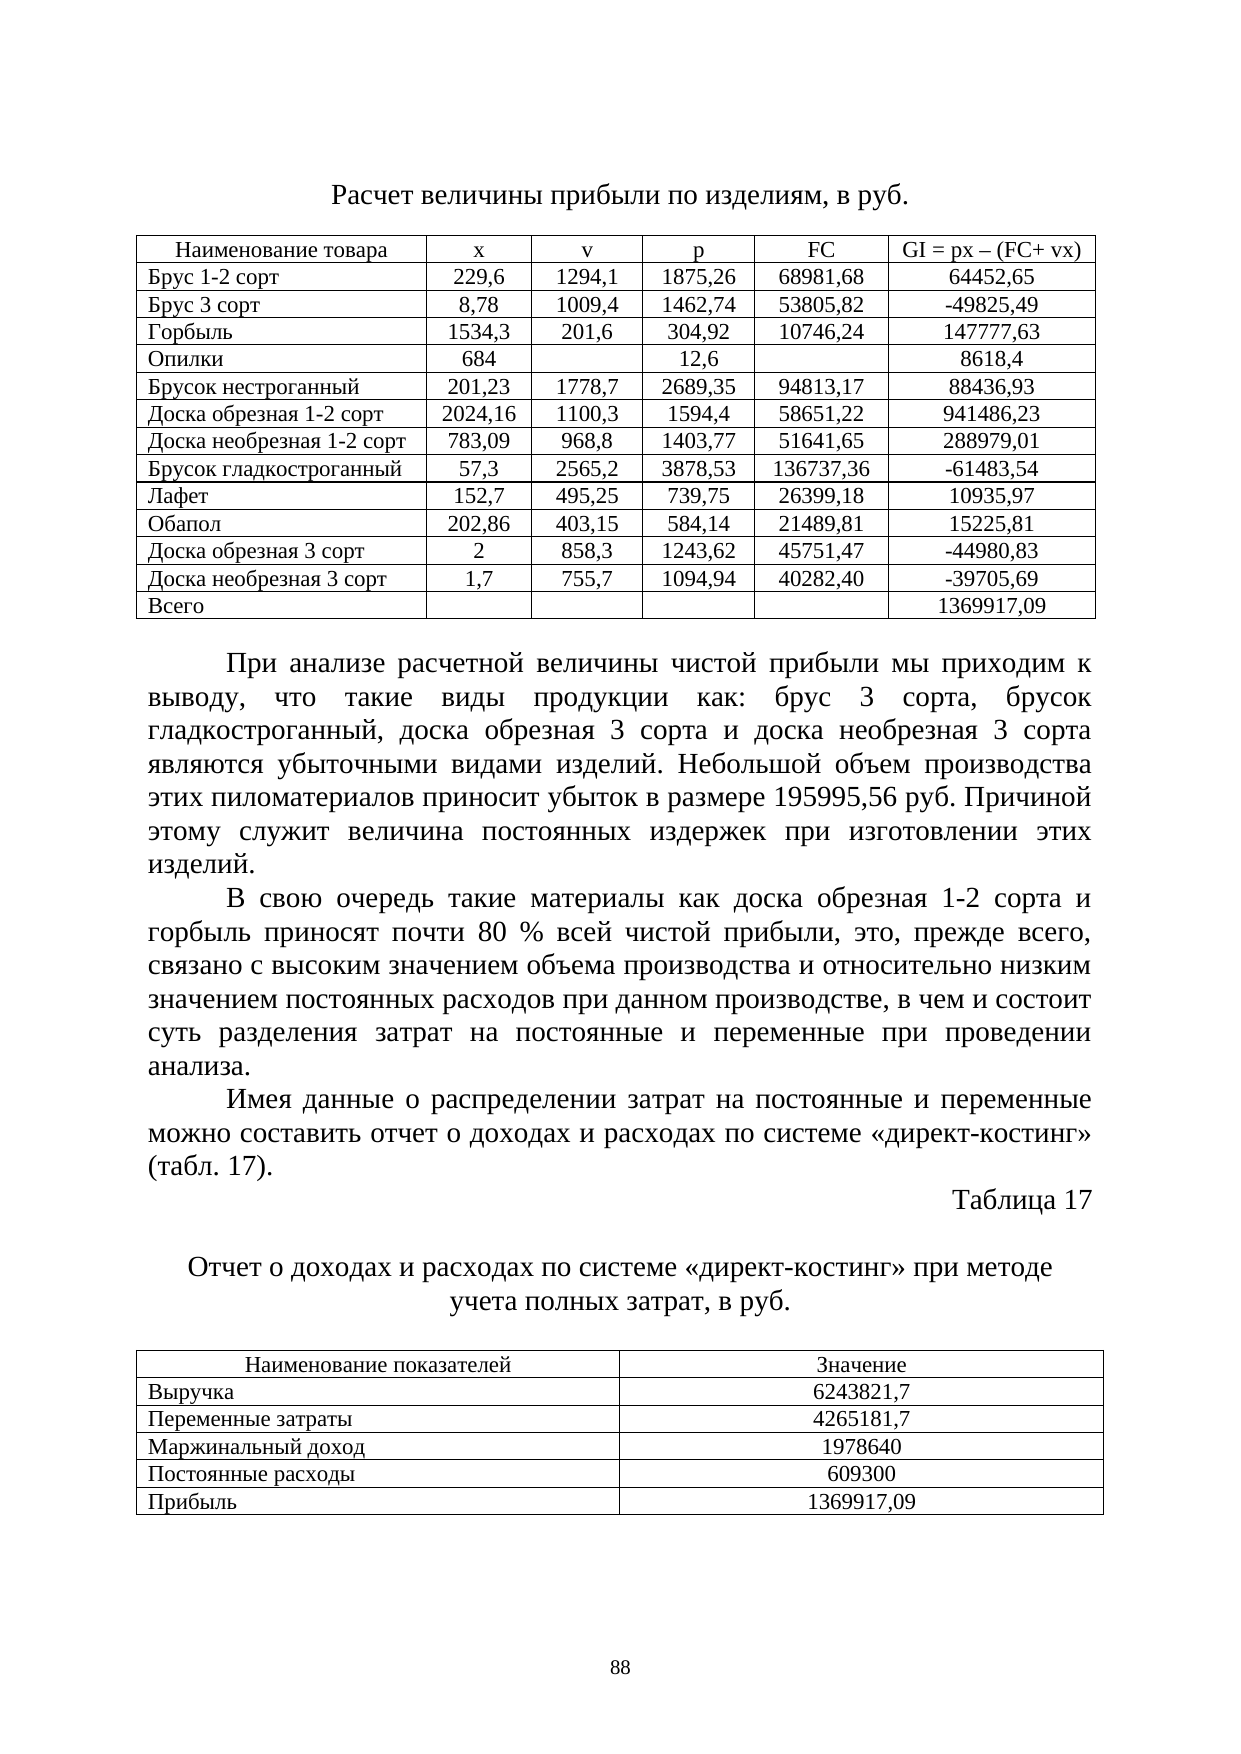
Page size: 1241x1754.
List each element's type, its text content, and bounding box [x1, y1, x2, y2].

table_header Наименование товара [137, 236, 426, 262]
table_cell 8618,4 [889, 345, 1095, 372]
table_cell 2689,35 [643, 373, 754, 399]
table_cell 45751,47 [755, 537, 888, 563]
table_header p [643, 236, 754, 262]
table_cell 684 [427, 345, 531, 372]
table_cell 10746,24 [755, 318, 888, 344]
table_cell 10935,97 [889, 483, 1095, 509]
table_cell Опилки [137, 345, 426, 372]
table_cell 2565,2 [532, 455, 642, 481]
table_cell 202,86 [427, 510, 531, 536]
table_header Значение [620, 1351, 1103, 1377]
table_cell 609300 [620, 1460, 1103, 1487]
text При анализе расчетной величины чистой прибыли мы приходим к выводу, что такие виды продукции как: брус 3 сорта, брусок гладкостроганный, доска обрезная 3 сорта и доска необрезная 3 сорта являются убыточными видами изделий. Небольшой объем производства этих пиломатериалов приносит убыток в размере 195995,56 руб. Причиной этому служит величина постоянных издержек при изготовлении этих изделий. [148, 645, 1092, 880]
table_header FC [755, 236, 888, 262]
table_cell 147777,63 [889, 318, 1095, 344]
table_cell [532, 592, 642, 618]
table_cell Доска обрезная 3 сорт [137, 537, 426, 563]
text Расчет величины прибыли по изделиям, в руб. [148, 177, 1092, 211]
table_cell 1094,94 [643, 565, 754, 591]
table_cell 1243,62 [643, 537, 754, 563]
table_cell 1462,74 [643, 291, 754, 317]
table_cell Горбыль [137, 318, 426, 344]
table_cell 51641,65 [755, 428, 888, 454]
table_cell 3878,53 [643, 455, 754, 481]
table_cell 1978640 [620, 1433, 1103, 1459]
table_cell 26399,18 [755, 483, 888, 509]
table_cell 1009,4 [532, 291, 642, 317]
table_cell -61483,54 [889, 455, 1095, 481]
table_cell 1,7 [427, 565, 531, 591]
text Таблица 17 [148, 1182, 1092, 1216]
table_cell 1294,1 [532, 263, 642, 289]
table_cell 1875,26 [643, 263, 754, 289]
table_cell 229,6 [427, 263, 531, 289]
table_cell 2 [427, 537, 531, 563]
table_header x [427, 236, 531, 262]
table_cell 1369917,09 [889, 592, 1095, 618]
table_cell 304,92 [643, 318, 754, 344]
table_cell Доска необрезная 3 сорт [137, 565, 426, 591]
table_header Наименование показателей [137, 1351, 619, 1377]
table_cell [427, 592, 531, 618]
table_cell 64452,65 [889, 263, 1095, 289]
text В свою очередь такие материалы как доска обрезная 1-2 сорта и горбыль приносят почти 80 % всей чистой прибыли, это, прежде всего, связано с высоким значением объема производства и относительно низким значением постоянных расходов при данном производстве, в чем и состоит суть разделения затрат на постоянные и переменные при проведении анализа. [148, 880, 1092, 1081]
table_cell 12,6 [643, 345, 754, 372]
table_cell Доска необрезная 1-2 сорт [137, 428, 426, 454]
table_cell Прибыль [137, 1488, 619, 1514]
table_cell 1403,77 [643, 428, 754, 454]
table_cell 40282,40 [755, 565, 888, 591]
table_cell Обапол [137, 510, 426, 536]
table_cell Маржинальный доход [137, 1433, 619, 1459]
table_cell Переменные затраты [137, 1406, 619, 1432]
table_cell 1778,7 [532, 373, 642, 399]
table_cell Брус 3 сорт [137, 291, 426, 317]
table_cell 6243821,7 [620, 1378, 1103, 1404]
table_cell 968,8 [532, 428, 642, 454]
text Имея данные о распределении затрат на постоянные и переменные можно составить отчет о доходах и расходах по системе «директ-костинг» (табл. 17). [148, 1081, 1092, 1182]
table_cell 783,09 [427, 428, 531, 454]
table_cell 201,23 [427, 373, 531, 399]
table_header GI = pх – (FC+ vх) [889, 236, 1095, 262]
table_cell 201,6 [532, 318, 642, 344]
table_cell 495,25 [532, 483, 642, 509]
table_cell 88436,93 [889, 373, 1095, 399]
table_cell 1534,3 [427, 318, 531, 344]
table_cell Брус 1-2 сорт [137, 263, 426, 289]
table_cell 15225,81 [889, 510, 1095, 536]
table_cell 57,3 [427, 455, 531, 481]
table_cell Брусок гладкостроганный [137, 455, 426, 481]
table_cell Лафет [137, 483, 426, 509]
table_cell -44980,83 [889, 537, 1095, 563]
table_cell 288979,01 [889, 428, 1095, 454]
table_cell Доска обрезная 1-2 сорт [137, 400, 426, 427]
table_cell 739,75 [643, 483, 754, 509]
table_cell 58651,22 [755, 400, 888, 427]
table_cell 858,3 [532, 537, 642, 563]
table_header v [532, 236, 642, 262]
table_cell Всего [137, 592, 426, 618]
text Отчет о доходах и расходах по системе «директ-костинг» при методе [148, 1249, 1092, 1283]
table_cell 8,78 [427, 291, 531, 317]
table_cell [532, 345, 642, 372]
table_cell [755, 345, 888, 372]
table_cell 4265181,7 [620, 1406, 1103, 1432]
table_cell 941486,23 [889, 400, 1095, 427]
table_cell 1100,3 [532, 400, 642, 427]
table_cell 1369917,09 [620, 1488, 1103, 1514]
table_cell [643, 592, 754, 618]
table_cell 21489,81 [755, 510, 888, 536]
table_cell 94813,17 [755, 373, 888, 399]
table_cell 755,7 [532, 565, 642, 591]
table_cell 2024,16 [427, 400, 531, 427]
table_cell Постоянные расходы [137, 1460, 619, 1487]
table_cell 136737,36 [755, 455, 888, 481]
table_cell [755, 592, 888, 618]
table_cell 152,7 [427, 483, 531, 509]
text учета полных затрат, в руб. [148, 1283, 1092, 1316]
table_cell 68981,68 [755, 263, 888, 289]
table_cell Брусок нестроганный [137, 373, 426, 399]
table_cell 1594,4 [643, 400, 754, 427]
table_cell -49825,49 [889, 291, 1095, 317]
table_cell 584,14 [643, 510, 754, 536]
table_cell Выручка [137, 1378, 619, 1404]
table_cell -39705,69 [889, 565, 1095, 591]
table_cell 403,15 [532, 510, 642, 536]
table_cell 53805,82 [755, 291, 888, 317]
